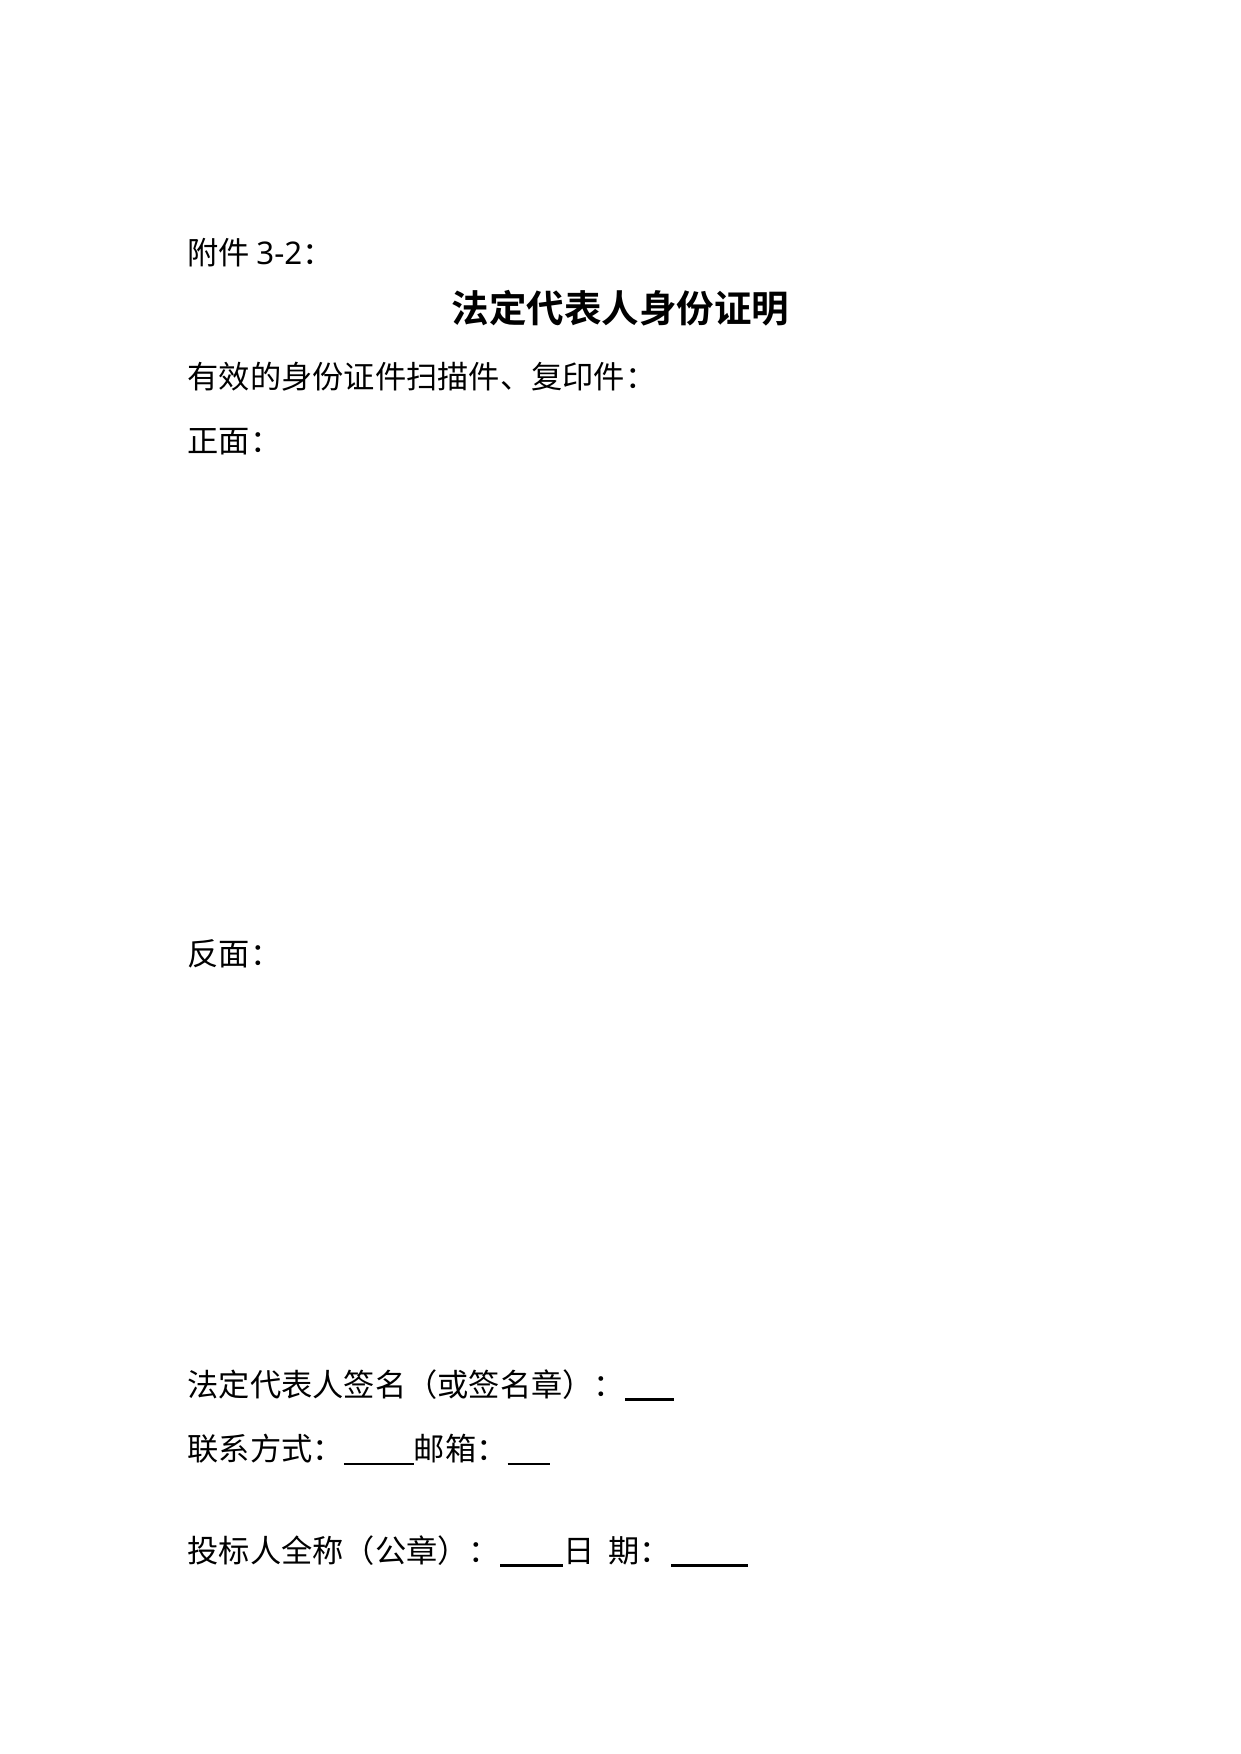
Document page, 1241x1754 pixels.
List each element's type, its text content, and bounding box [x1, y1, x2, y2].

text 正面： [187, 414, 1053, 462]
text 法定代表人签名（或签名章）： [187, 1358, 1053, 1406]
text 反面： [187, 927, 1053, 975]
text 法定代表人身份证明 [187, 279, 1053, 333]
text 投标人全称（公章）： 日 期： [187, 1524, 1053, 1572]
text 附件3-2： [187, 226, 1053, 274]
text 有效的身份证件扫描件、复印件： [187, 350, 1053, 398]
text 联系方式： 邮箱： [187, 1422, 1053, 1470]
